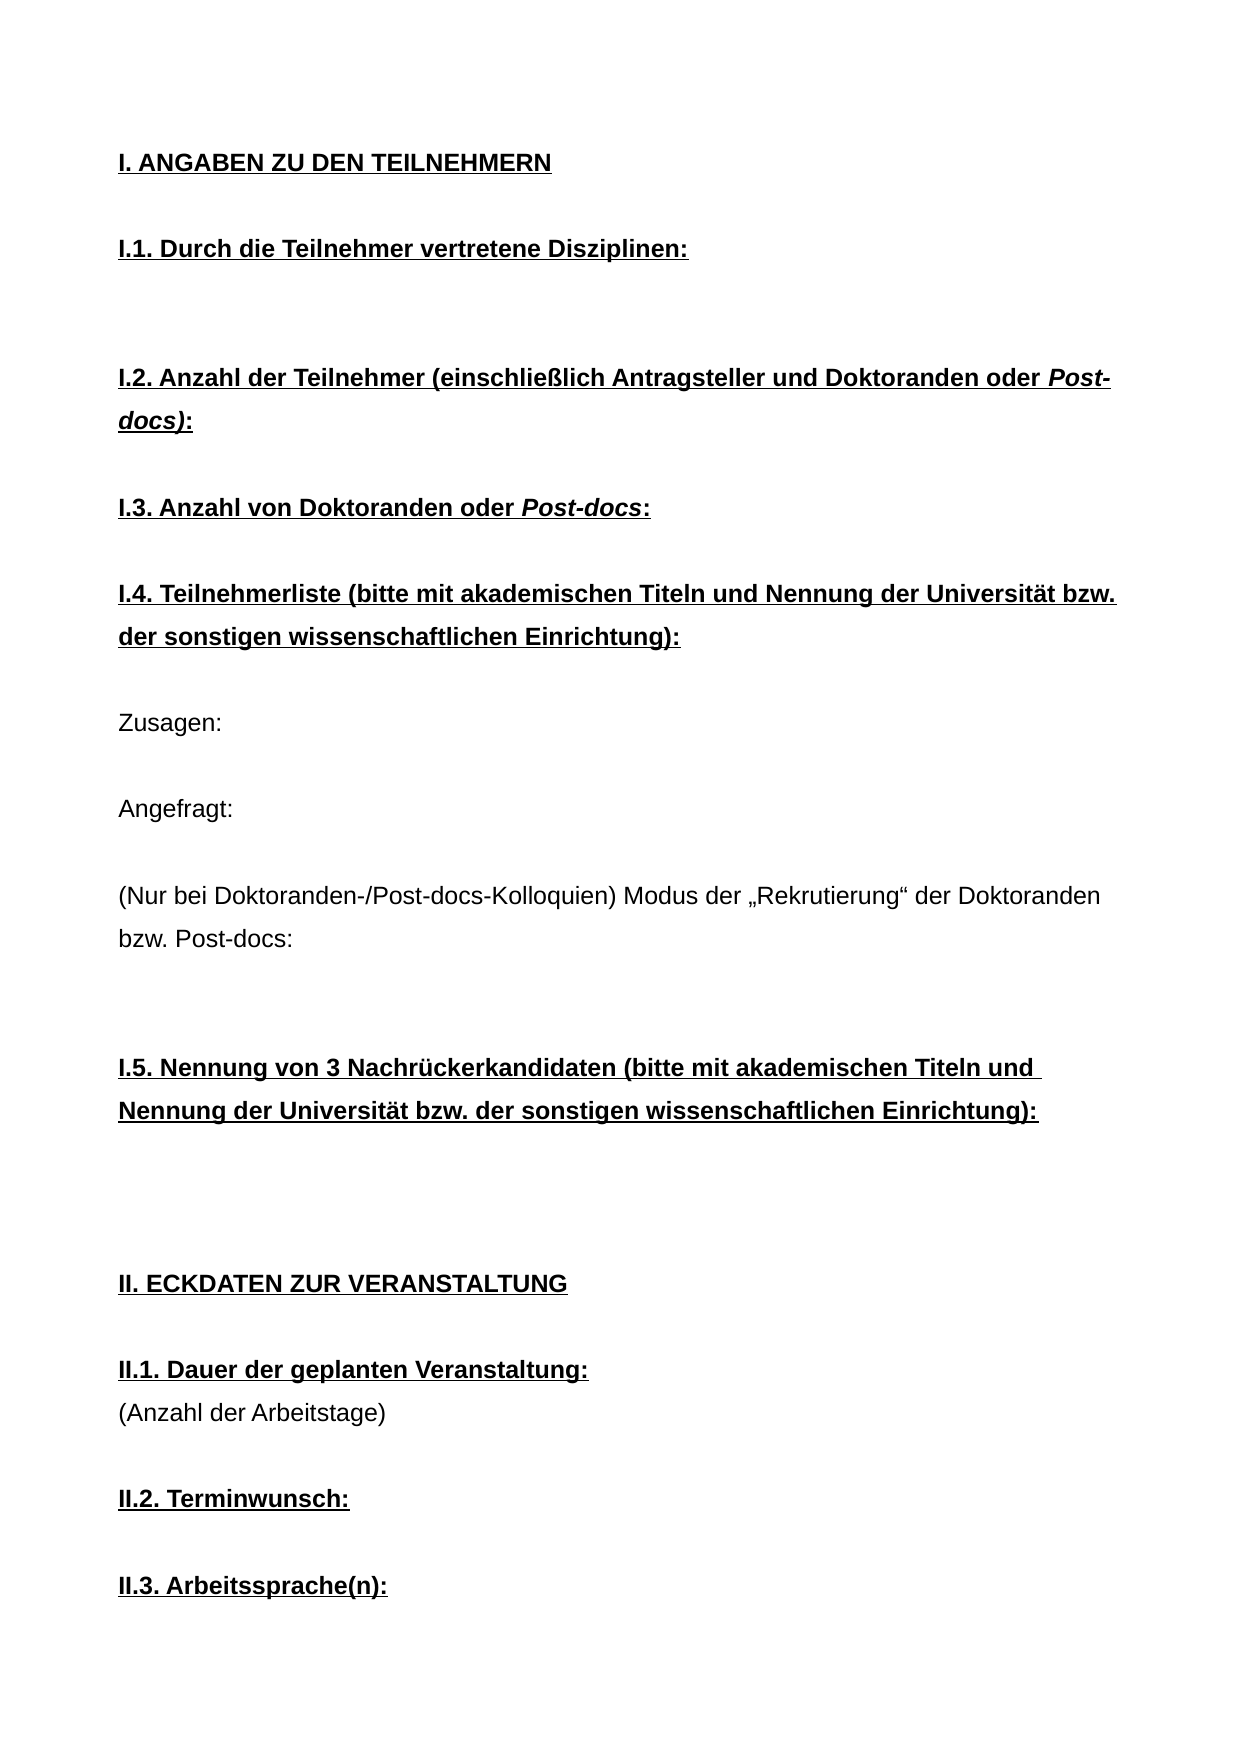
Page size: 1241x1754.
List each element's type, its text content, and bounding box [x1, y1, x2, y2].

text (Anzahl der Arbeitstage) [118, 1398, 1122, 1427]
text I.4. Teilnehmerliste (bitte mit akademischen Titeln und Nennung der Universität bzw. der sonstigen wissenschaftlichen Einrichtung): [118, 579, 1122, 651]
text I. ANGABEN ZU DEN TEILNEHMERN [118, 148, 1122, 176]
text Zusagen: [118, 708, 1122, 737]
text I.2. Anzahl der Teilnehmer (einschließlich Antragsteller und Doktoranden oder Post-docs): [118, 363, 1122, 435]
text (Nur bei Doktoranden-/Post-docs-Kolloquien) Modus der „Rekrutierung“ der Doktoranden bzw. Post-docs: [118, 881, 1122, 953]
text II.2. Terminwunsch: [118, 1484, 1122, 1513]
text I.3. Anzahl von Doktoranden oder Post-docs: [118, 493, 1122, 521]
text Angefragt: [118, 794, 1122, 823]
text II.3. Arbeitssprache(n): [118, 1571, 1122, 1599]
text I.5. Nennung von 3 Nachrückerkandidaten (bitte mit akademischen Titeln und Nennung der Universität bzw. der sonstigen wissenschaftlichen Einrichtung): [118, 1053, 1122, 1125]
text II. ECKDATEN ZUR VERANSTALTUNG [118, 1269, 1122, 1298]
text I.1. Durch die Teilnehmer vertretene Disziplinen: [118, 234, 1122, 263]
text II.1. Dauer der geplanten Veranstaltung: [118, 1355, 1122, 1384]
